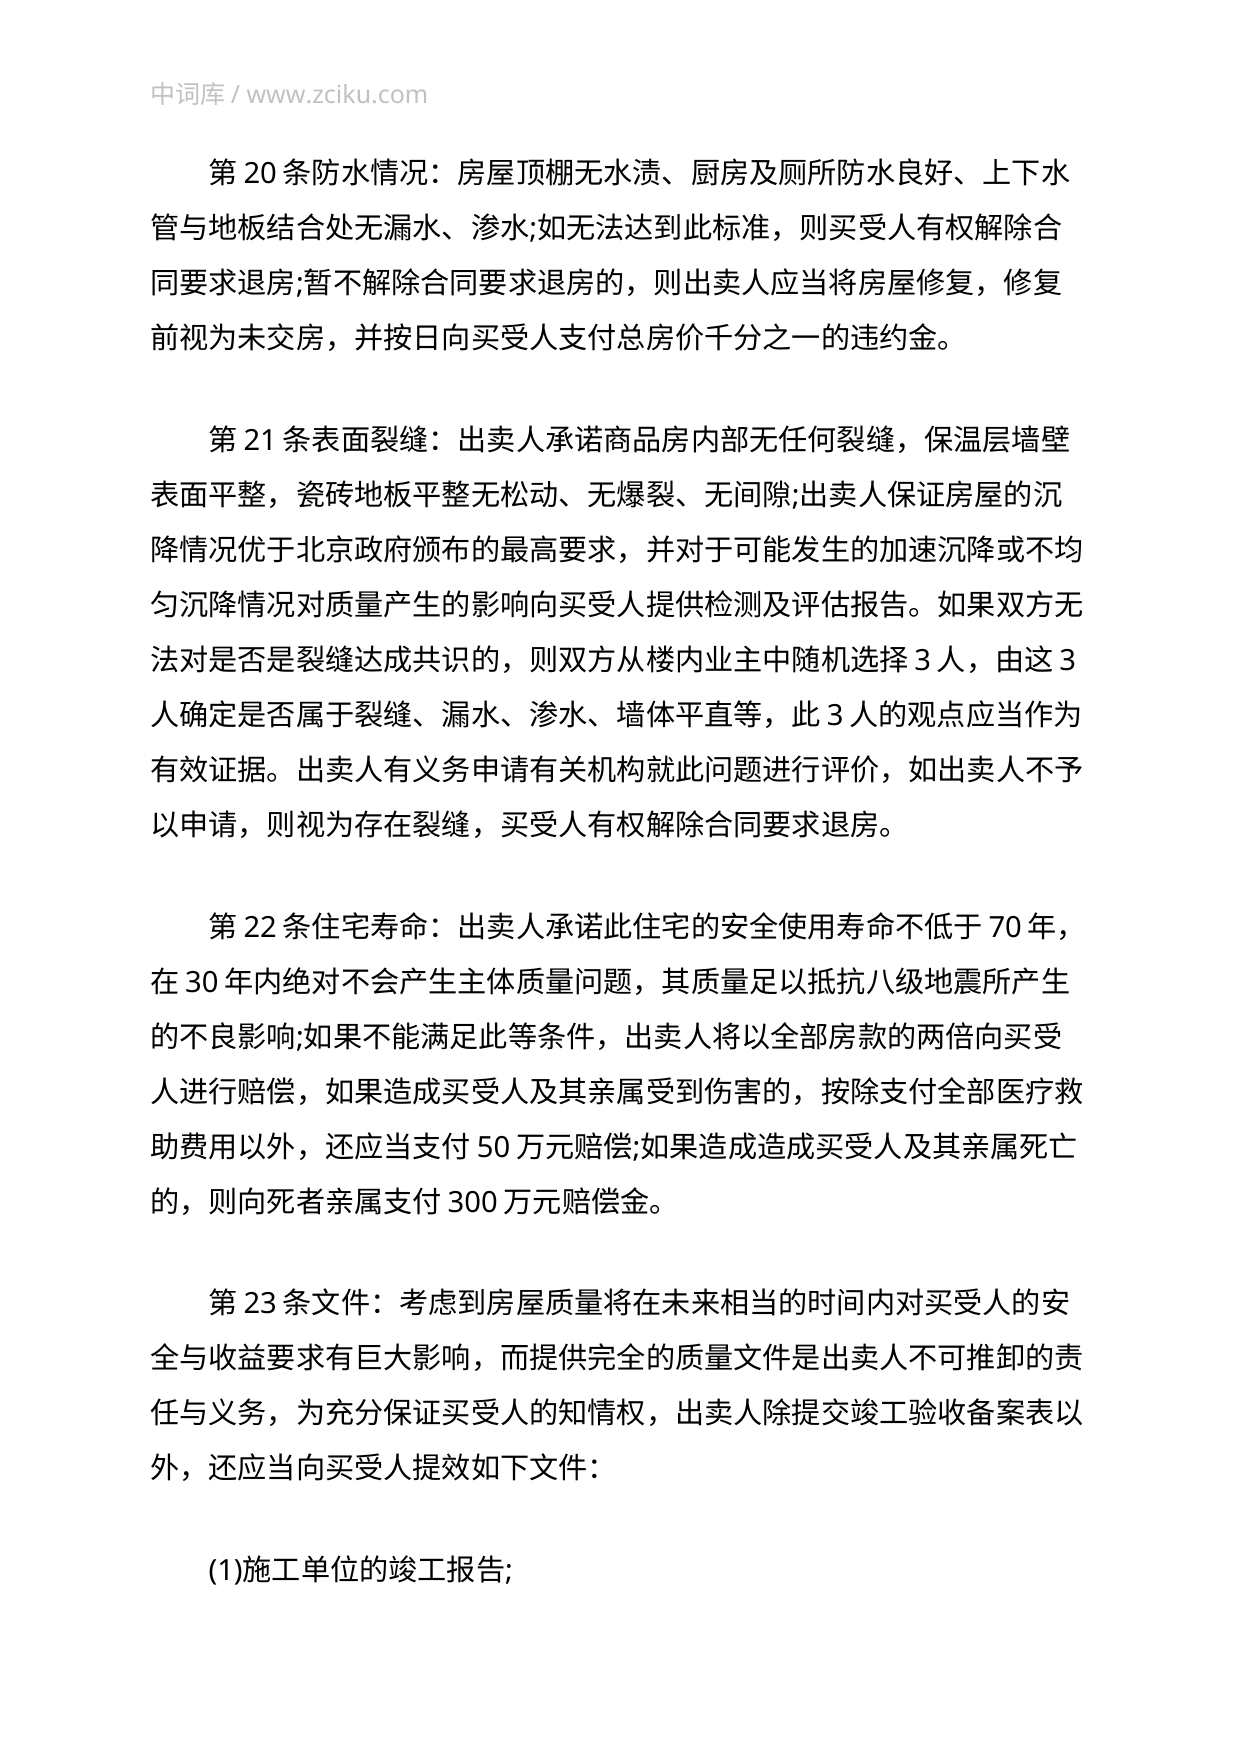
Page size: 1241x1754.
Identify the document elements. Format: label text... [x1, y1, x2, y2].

text (1)施工单位的竣工报告; [150, 1547, 1090, 1589]
text 第20条防水情况：房屋顶棚无水渍、厨房及厕所防水良好、上下水管与地板结合处无漏水、渗水;如无法达到此标准，则买受人有权解除合同要求退房;暂不解除合同要求退房的，则出卖人应当将房屋修复，修复前视为未交房，并按日向买受人支付总房价千分之一的违约金。 [150, 150, 1090, 357]
text 第23条文件：考虑到房屋质量将在未来相当的时间内对买受人的安全与收益要求有巨大影响，而提供完全的质量文件是出卖人不可推卸的责任与义务，为充分保证买受人的知情权，出卖人除提交竣工验收备案表以外，还应当向买受人提效如下文件： [150, 1280, 1090, 1487]
text 第22条住宅寿命：出卖人承诺此住宅的安全使用寿命不低于70年，在30年内绝对不会产生主体质量问题，其质量足以抵抗八级地震所产生的不良影响;如果不能满足此等条件，出卖人将以全部房款的两倍向买受人进行赔偿，如果造成买受人及其亲属受到伤害的，按除支付全部医疗救助费用以外，还应当支付50万元赔偿;如果造成造成买受人及其亲属死亡的，则向死者亲属支付300万元赔偿金。 [150, 903, 1090, 1221]
text 第21条表面裂缝：出卖人承诺商品房内部无任何裂缝，保温层墙壁表面平整，瓷砖地板平整无松动、无爆裂、无间隙;出卖人保证房屋的沉降情况优于北京政府颁布的最高要求，并对于可能发生的加速沉降或不均匀沉降情况对质量产生的影响向买受人提供检测及评估报告。如果双方无法对是否是裂缝达成共识的，则双方从楼内业主中随机选择3人，由这3人确定是否属于裂缝、漏水、渗水、墙体平直等，此3人的观点应当作为有效证据。出卖人有义务申请有关机构就此问题进行评价，如出卖人不予以申请，则视为存在裂缝，买受人有权解除合同要求退房。 [150, 417, 1090, 844]
